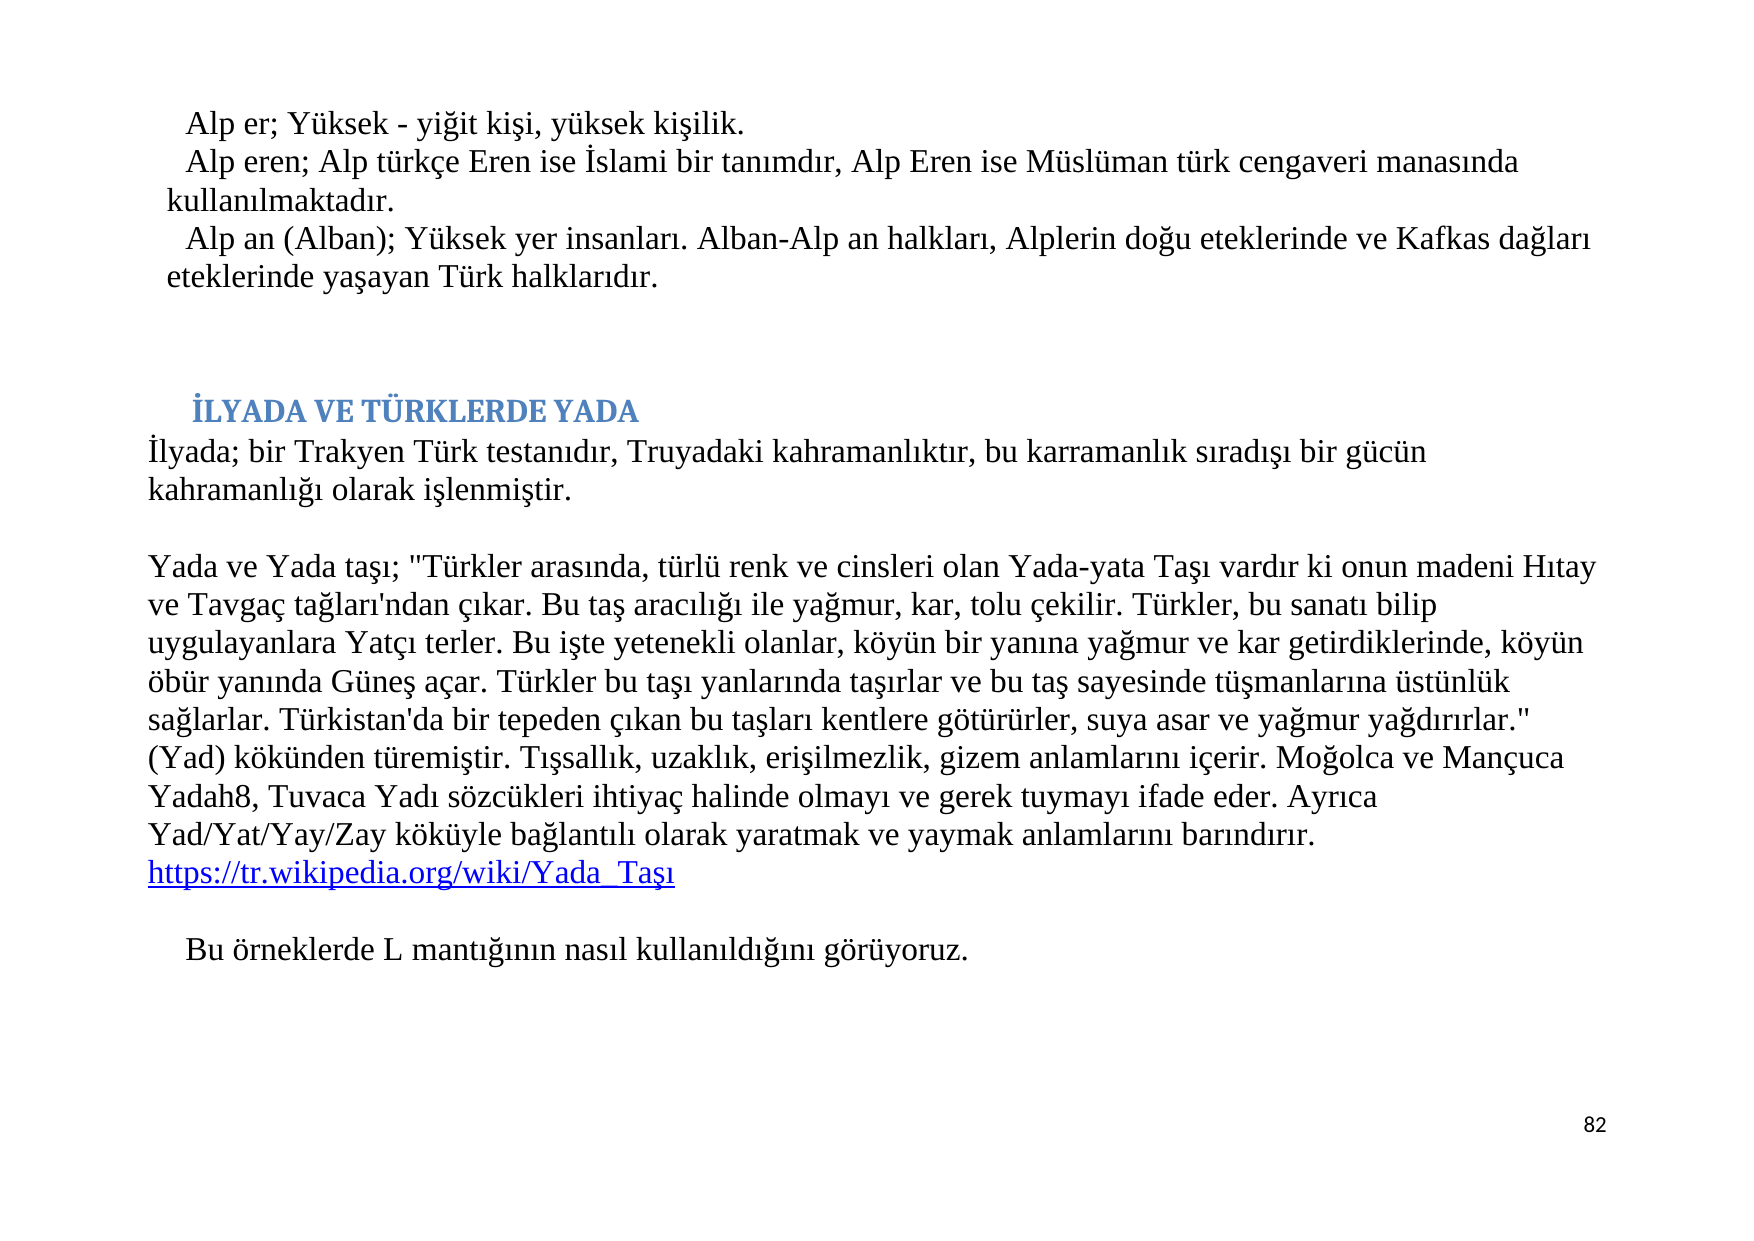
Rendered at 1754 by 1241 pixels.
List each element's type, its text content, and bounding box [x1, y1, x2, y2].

text Alp an (Alban); Yüksek yer insanları. Alban-Alp an halkları, Alplerin doğu eteklerinde ve Kafkas dağları eteklerinde yaşayan Türk halklarıdır. [166, 218, 1606, 295]
text (Yad) kökünden türemiştir. Tışsallık, uzaklık, erişilmezlik, gizem anlamlarını içerir. Moğolca ve Mançuca Yadah8, Tuvaca Yadı sözcükleri ihtiyaç halinde olmayı ve gerek tuymayı ifade eder. Ayrıca Yad/Yat/Yay/Zay köküyle bağlantılı olarak yaratmak ve yaymak anlamlarını barındırır. [148, 738, 1606, 853]
text İlyada; bir Trakyen Türk testanıdır, Truyadaki kahramanlıktır, bu karramanlık sıradışı bir gücün kahramanlığı olarak işlenmiştir. [148, 431, 1606, 508]
text Alp eren; Alp türkçe Eren ise İslami bir tanımdır, Alp Eren ise Müslüman türk cengaveri manasında kullanılmaktadır. [166, 142, 1606, 218]
subtitle İLYADA VE TÜRKLERDE YADA [148, 393, 1606, 431]
text Bu örneklerde L mantığının nasıl kullanıldığını görüyoruz. [166, 929, 1606, 968]
text https://tr.wikipedia.org/wiki/Yada_Taşı [148, 853, 1606, 891]
text Alp er; Yüksek - yiğit kişi, yüksek kişilik. [166, 103, 1606, 142]
text Yada ve Yada taşı; "Türkler arasında, türlü renk ve cinsleri olan Yada-yata Taşı vardır ki onun madeni Hıtay ve Tavgaç tağları'ndan çıkar. Bu taş aracılığı ile yağmur, kar, tolu çekilir. Türkler, bu sanatı bilip uygulayanlara Yatçı terler. Bu işte yetenekli olanlar, köyün bir yanına yağmur ve kar getirdiklerinde, köyün öbür yanında Güneş açar. Türkler bu taşı yanlarında taşırlar ve bu taş sayesinde tüşmanlarına üstünlük sağlarlar. Türkistan'da bir tepeden çıkan bu taşları kentlere götürürler, suya asar ve yağmur yağdırırlar." [148, 546, 1606, 738]
